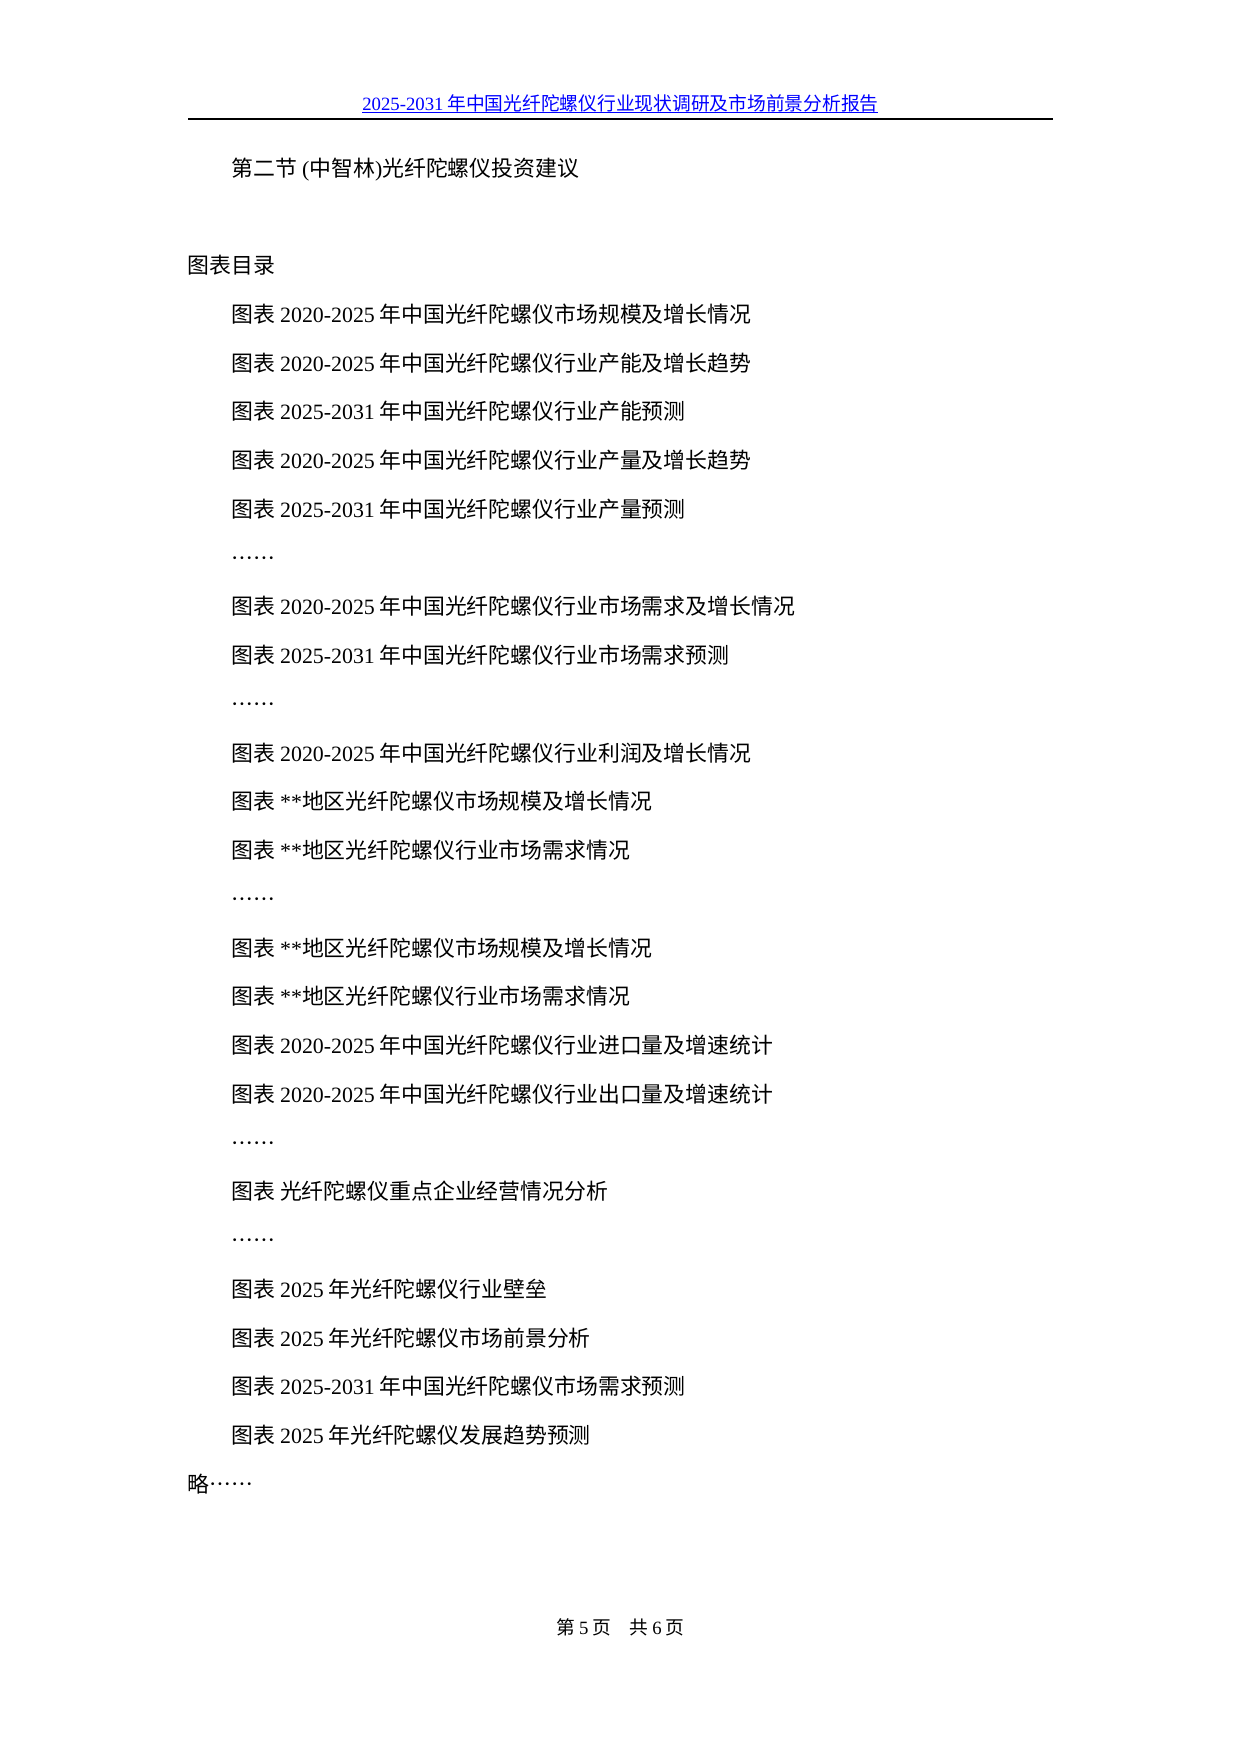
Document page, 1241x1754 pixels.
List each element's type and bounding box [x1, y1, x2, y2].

text [187, 150, 1053, 1499]
